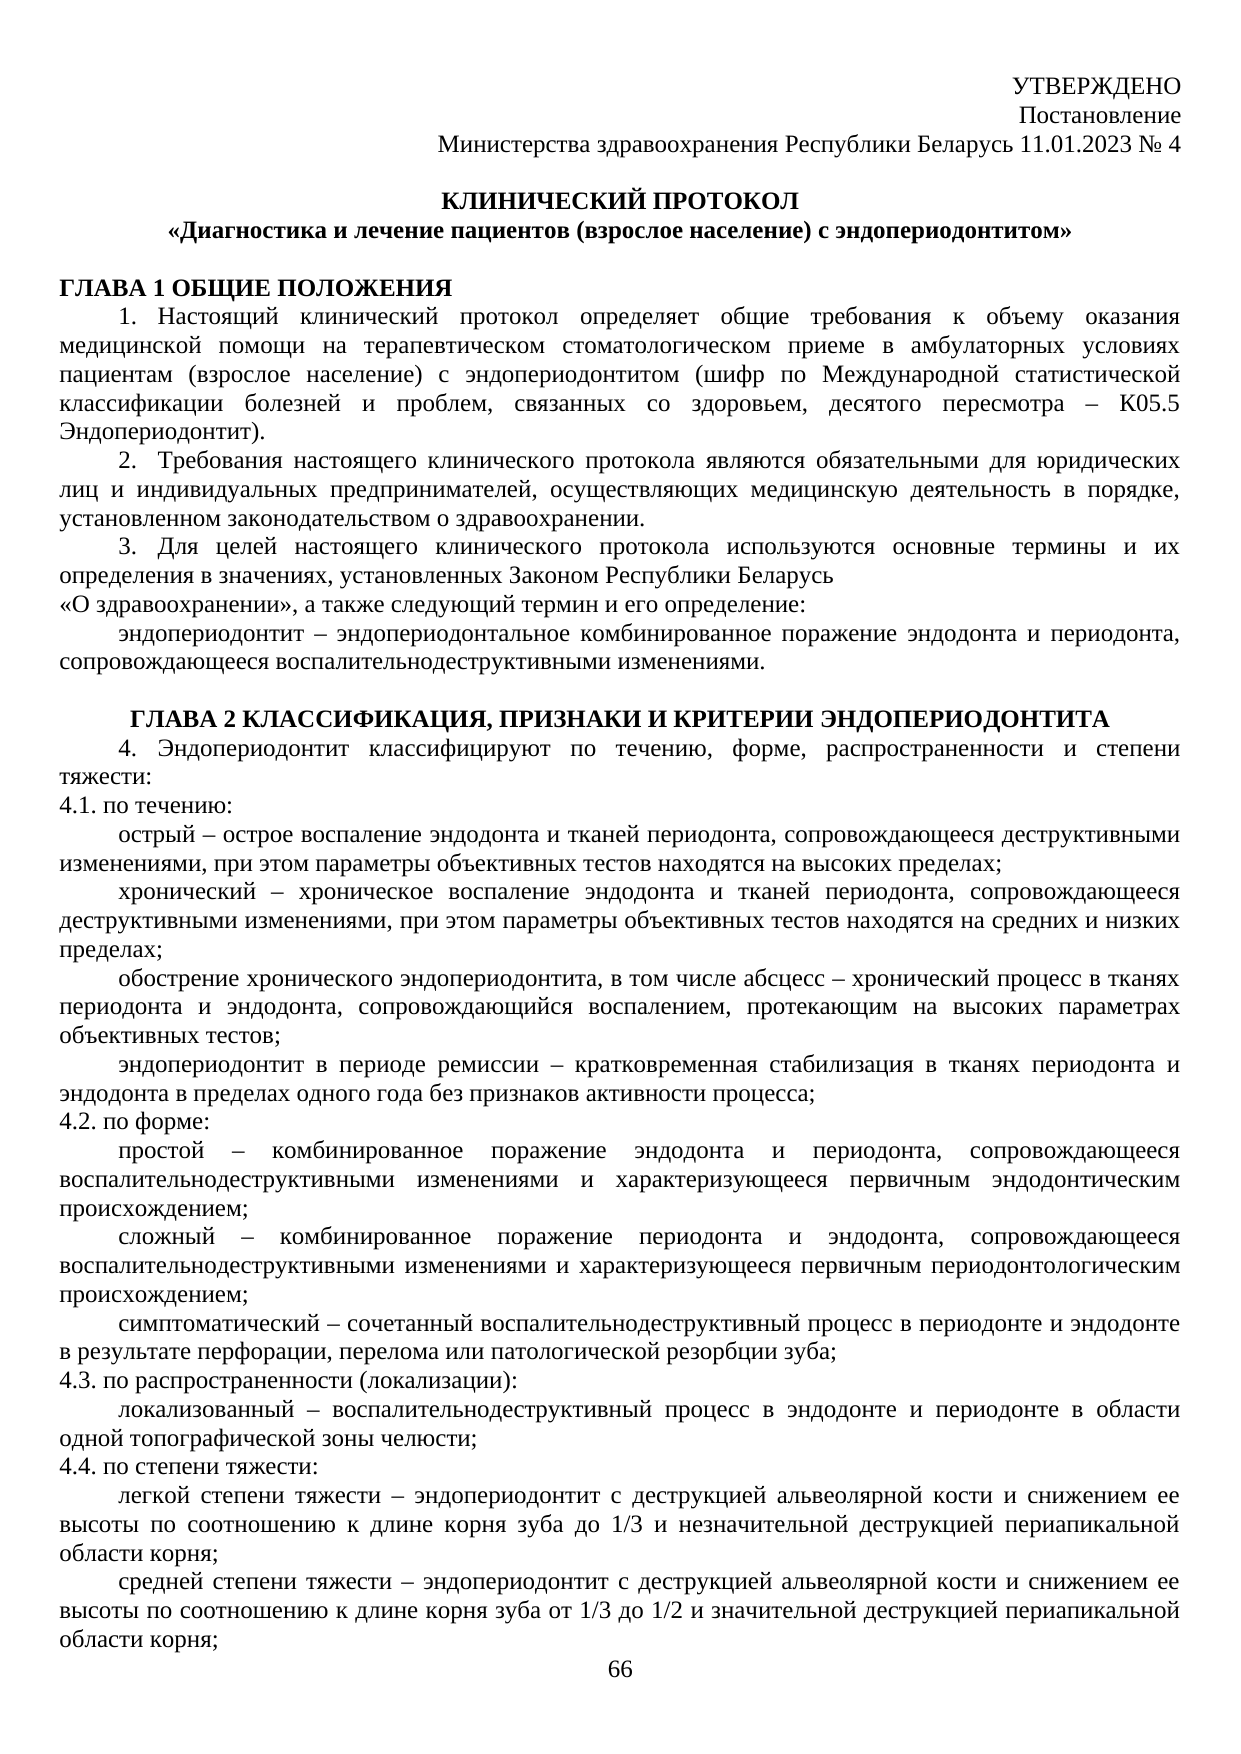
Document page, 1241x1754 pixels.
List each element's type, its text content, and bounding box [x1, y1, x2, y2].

text симптоматический – сочетанный воспалительнодеструктивный процесс в периодонте и эндодонте в результате перфорации, перелома или патологической резорбции зуба; [59, 1308, 1181, 1365]
text эндопериодонтит – эндопериодонтальное комбинированное поражение эндодонта и периодонта, сопровождающееся воспалительнодеструктивными изменениями. [59, 618, 1181, 675]
list Для целей настоящего клинического протокола используются основные термины и их определения в значениях, установленных Законом Республики Беларусь [59, 531, 1181, 589]
text сложный – комбинированное поражение периодонта и эндодонта, сопровождающееся воспалительнодеструктивными изменениями и характеризующееся первичным периодонтологическим происхождением; [59, 1221, 1181, 1308]
list Настоящий клинический протокол определяет общие требования к объему оказания медицинской помощи на терапевтическом стоматологическом приеме в амбулаторных условиях пациентам (взрослое население) с эндопериодонтитом (шифр по Международной статистической классификации болезней и проблем, связанных со здоровьем, десятого пересмотра – К05.5 Эндопериодонтит). [59, 301, 1181, 445]
list по течению: [59, 790, 1181, 819]
text «Диагностика и лечение пациентов (взрослое население) с эндопериодонтитом» [59, 215, 1181, 244]
text Постановление [59, 100, 1181, 129]
list по форме: [59, 1106, 1181, 1135]
subtitle ГЛАВА 1 ОБЩИЕ ПОЛОЖЕНИЯ [59, 273, 1181, 301]
list Требования настоящего клинического протокола являются обязательными для юридических лиц и индивидуальных предпринимателей, осуществляющих медицинскую деятельность в порядке, установленном законодательством о здравоохранении. [59, 445, 1181, 531]
text «О здравоохранении», а также следующий термин и его определение: [59, 589, 1181, 618]
text УТВЕРЖДЕНО [59, 71, 1181, 100]
list по степени тяжести: [59, 1451, 1181, 1480]
text обострение хронического эндопериодонтита, в том числе абсцесс – хронический процесс в тканях периодонта и эндодонта, сопровождающийся воспалением, протекающим на высоких параметрах объективных тестов; [59, 963, 1181, 1049]
list по распространенности (локализации): [59, 1365, 1181, 1394]
text локализованный – воспалительнодеструктивный процесс в эндодонте и периодонте в области одной топографической зоны челюсти; [59, 1394, 1181, 1451]
subtitle КЛИНИЧЕСКИЙ ПРОТОКОЛ [59, 186, 1181, 215]
text средней степени тяжести – эндопериодонтит с деструкцией альвеолярной кости и снижением ее высоты по соотношению к длине корня зуба от 1/3 до 1/2 и значительной деструкцией периапикальной области корня; [59, 1566, 1181, 1653]
text хронический – хроническое воспаление эндодонта и тканей периодонта, сопровождающееся деструктивными изменениями, при этом параметры объективных тестов находятся на средних и низких пределах; [59, 876, 1181, 963]
text Министерства здравоохранения Республики Беларусь 11.01.2023 № 4 [59, 129, 1181, 158]
text простой – комбинированное поражение эндодонта и периодонта, сопровождающееся воспалительнодеструктивными изменениями и характеризующееся первичным эндодонтическим происхождением; [59, 1135, 1181, 1221]
subtitle ГЛАВА 2 КЛАССИФИКАЦИЯ, ПРИЗНАКИ И КРИТЕРИИ ЭНДОПЕРИОДОНТИТА [59, 704, 1181, 733]
list Эндопериодонтит классифицируют по течению, форме, распространенности и степени тяжести: [59, 733, 1181, 790]
text острый – острое воспаление эндодонта и тканей периодонта, сопровождающееся деструктивными изменениями, при этом параметры объективных тестов находятся на высоких пределах; [59, 819, 1181, 876]
text легкой степени тяжести – эндопериодонтит с деструкцией альвеолярной кости и снижением ее высоты по соотношению к длине корня зуба до 1/3 и незначительной деструкцией периапикальной области корня; [59, 1480, 1181, 1566]
text эндопериодонтит в периоде ремиссии – кратковременная стабилизация в тканях периодонта и эндодонта в пределах одного года без признаков активности процесса; [59, 1049, 1181, 1106]
